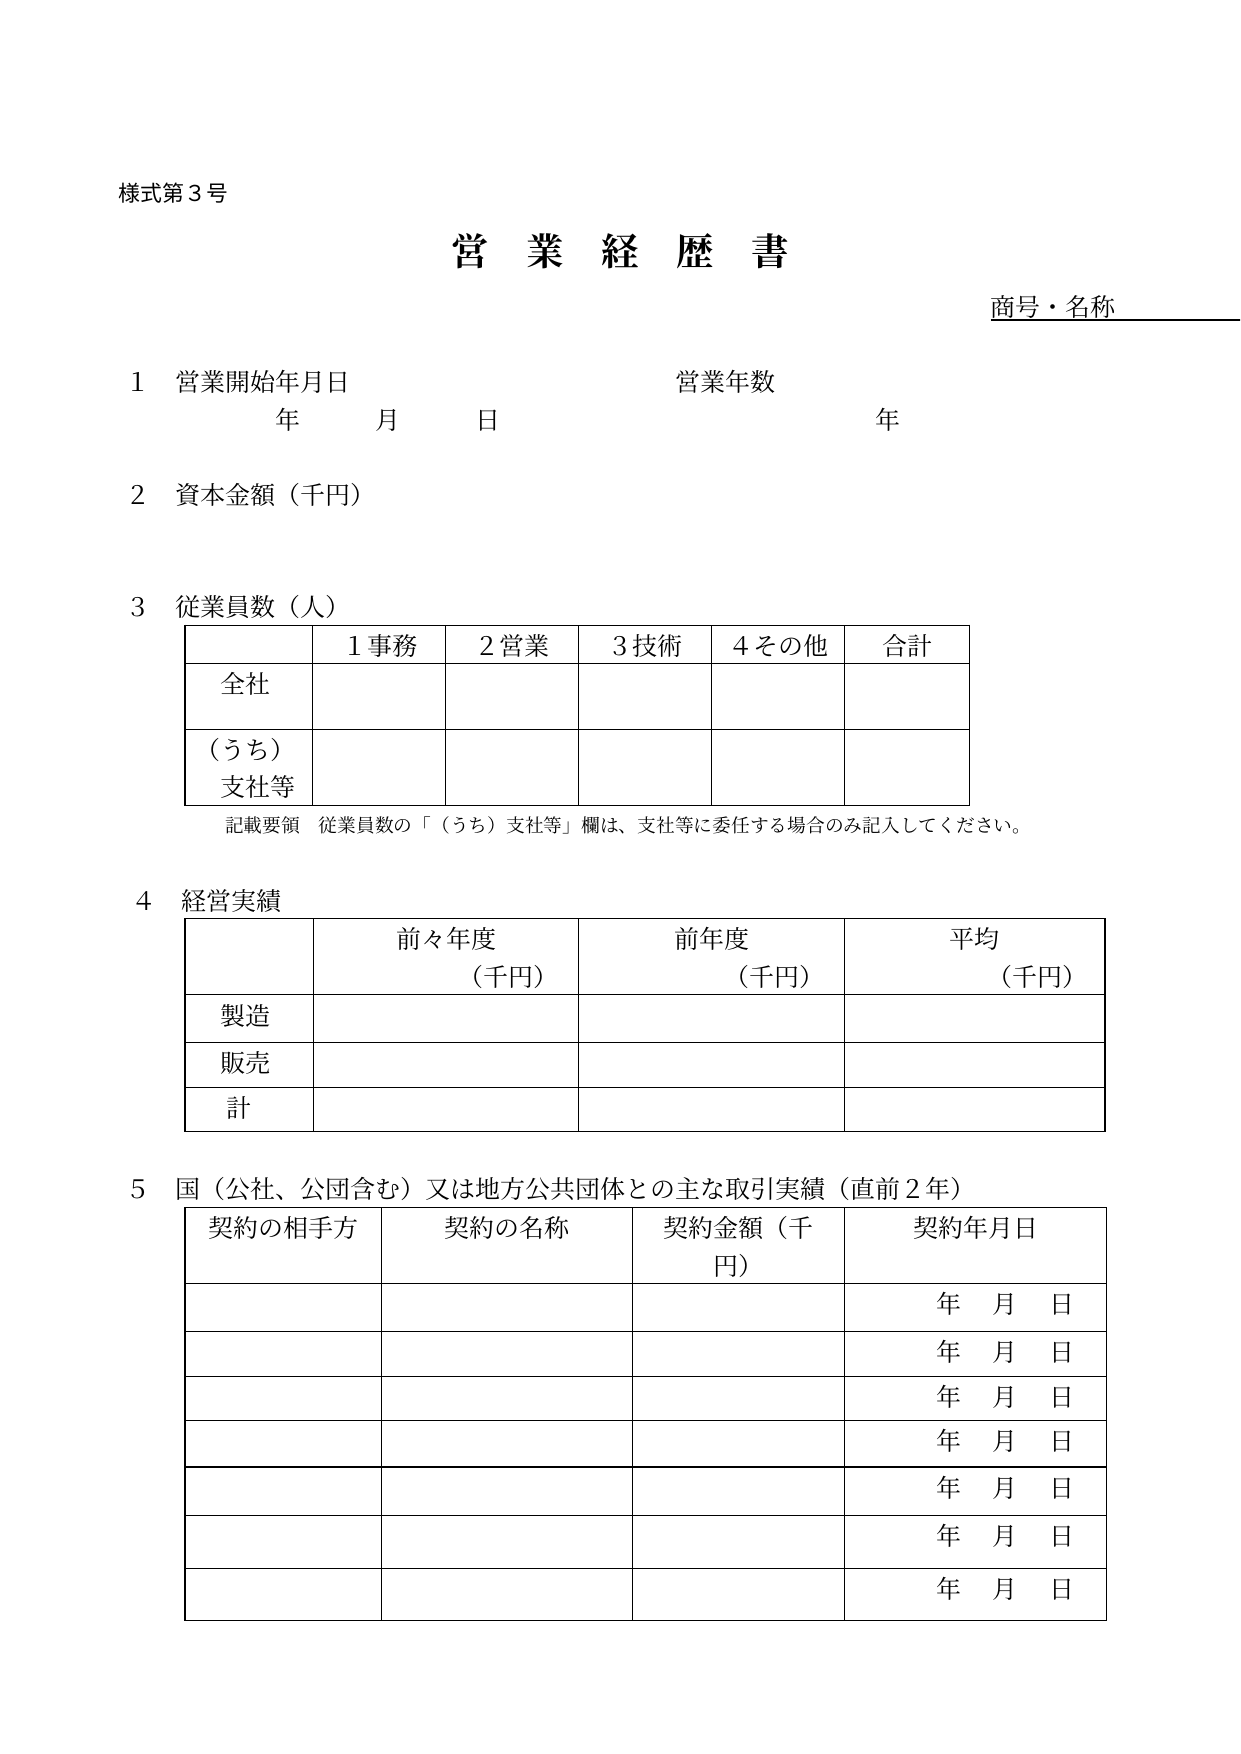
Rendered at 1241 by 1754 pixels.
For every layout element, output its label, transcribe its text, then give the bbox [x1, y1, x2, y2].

table_cell [186, 1516, 381, 1568]
table_cell [579, 1043, 844, 1087]
table_cell [186, 1332, 381, 1376]
table_header 契約の名称 [382, 1208, 632, 1283]
table_header 契約金額（千円） [633, 1208, 844, 1283]
table_cell 年 月 日 [845, 1516, 1106, 1568]
table_cell [712, 664, 844, 729]
table_cell 年 月 日 [845, 1284, 1106, 1331]
table_cell [382, 1516, 632, 1568]
table_cell [712, 730, 844, 805]
table_cell 年 月 日 [845, 1377, 1106, 1419]
text 商号・名称 [75, 287, 1115, 324]
table_header 合計 [845, 626, 969, 663]
table_cell [845, 664, 969, 729]
text 記載要領 従業員数の「（うち）支社等」欄は、支社等に委任する場合のみ記入してください。 [75, 806, 1165, 843]
text ３ 従業員数（人） [75, 587, 1165, 624]
table_cell [633, 1284, 844, 1331]
table_cell [186, 1284, 381, 1331]
table_header [186, 626, 312, 663]
text 年 月 日 年 [75, 399, 1165, 437]
table_cell [382, 1284, 632, 1331]
table_cell [845, 1088, 1104, 1131]
table_cell [313, 730, 445, 805]
table_cell [314, 1043, 578, 1087]
table_cell [579, 995, 844, 1042]
text ５ 国（公社、公団含む）又は地方公共団体との主な取引実績（直前２年） [75, 1169, 1165, 1207]
table_header 契約年月日 [845, 1208, 1106, 1283]
text ４ 経営実績 [75, 881, 1165, 918]
table_cell [186, 1377, 381, 1419]
text ２ 資本金額（千円） [75, 474, 1165, 512]
table_header ２営業 [446, 626, 578, 663]
table_cell 年 月 日 [845, 1332, 1106, 1376]
table_cell 製造 [186, 995, 313, 1042]
table_cell [446, 664, 578, 729]
table_cell [633, 1377, 844, 1419]
table_cell [579, 1088, 844, 1131]
table_cell [845, 730, 969, 805]
table_cell [314, 1088, 578, 1131]
table_cell [186, 1468, 381, 1515]
table_cell 計 [186, 1088, 313, 1131]
table_cell [314, 995, 578, 1042]
table_cell [579, 730, 711, 805]
table_header 契約の相手方 [186, 1208, 381, 1283]
table_cell [845, 995, 1104, 1042]
table_header ３技術 [579, 626, 711, 663]
table_cell [633, 1516, 844, 1568]
table_cell [633, 1421, 844, 1466]
table_cell [186, 1421, 381, 1466]
table_cell 年 月 日 [845, 1569, 1106, 1619]
table_cell [382, 1468, 632, 1515]
table_cell 販売 [186, 1043, 313, 1087]
table_cell [633, 1468, 844, 1515]
table_cell [382, 1421, 632, 1466]
table_header 前年度 （千円） [579, 919, 844, 994]
table_cell [382, 1332, 632, 1376]
table_cell （うち） 支社等 [186, 730, 312, 805]
table_cell [313, 664, 445, 729]
text 営 業 経 歴 書 [75, 212, 1165, 287]
text １ 営業開始年月日 営業年数 [75, 362, 1165, 399]
table_cell [382, 1569, 632, 1619]
table_cell 年 月 日 [845, 1421, 1106, 1466]
table_cell [579, 664, 711, 729]
table_header １事務 [313, 626, 445, 663]
table_cell [446, 730, 578, 805]
table_cell [845, 1043, 1104, 1087]
table_cell [382, 1377, 632, 1419]
table_header 平均 （千円） [845, 919, 1104, 994]
table_header ４その他 [712, 626, 844, 663]
table_header 前々年度 （千円） [314, 919, 578, 994]
table_cell 全社 [186, 664, 312, 729]
table_cell [633, 1332, 844, 1376]
table_header [186, 919, 313, 994]
table_cell [633, 1569, 844, 1619]
table_cell 年 月 日 [845, 1468, 1106, 1515]
table_cell [186, 1569, 381, 1619]
